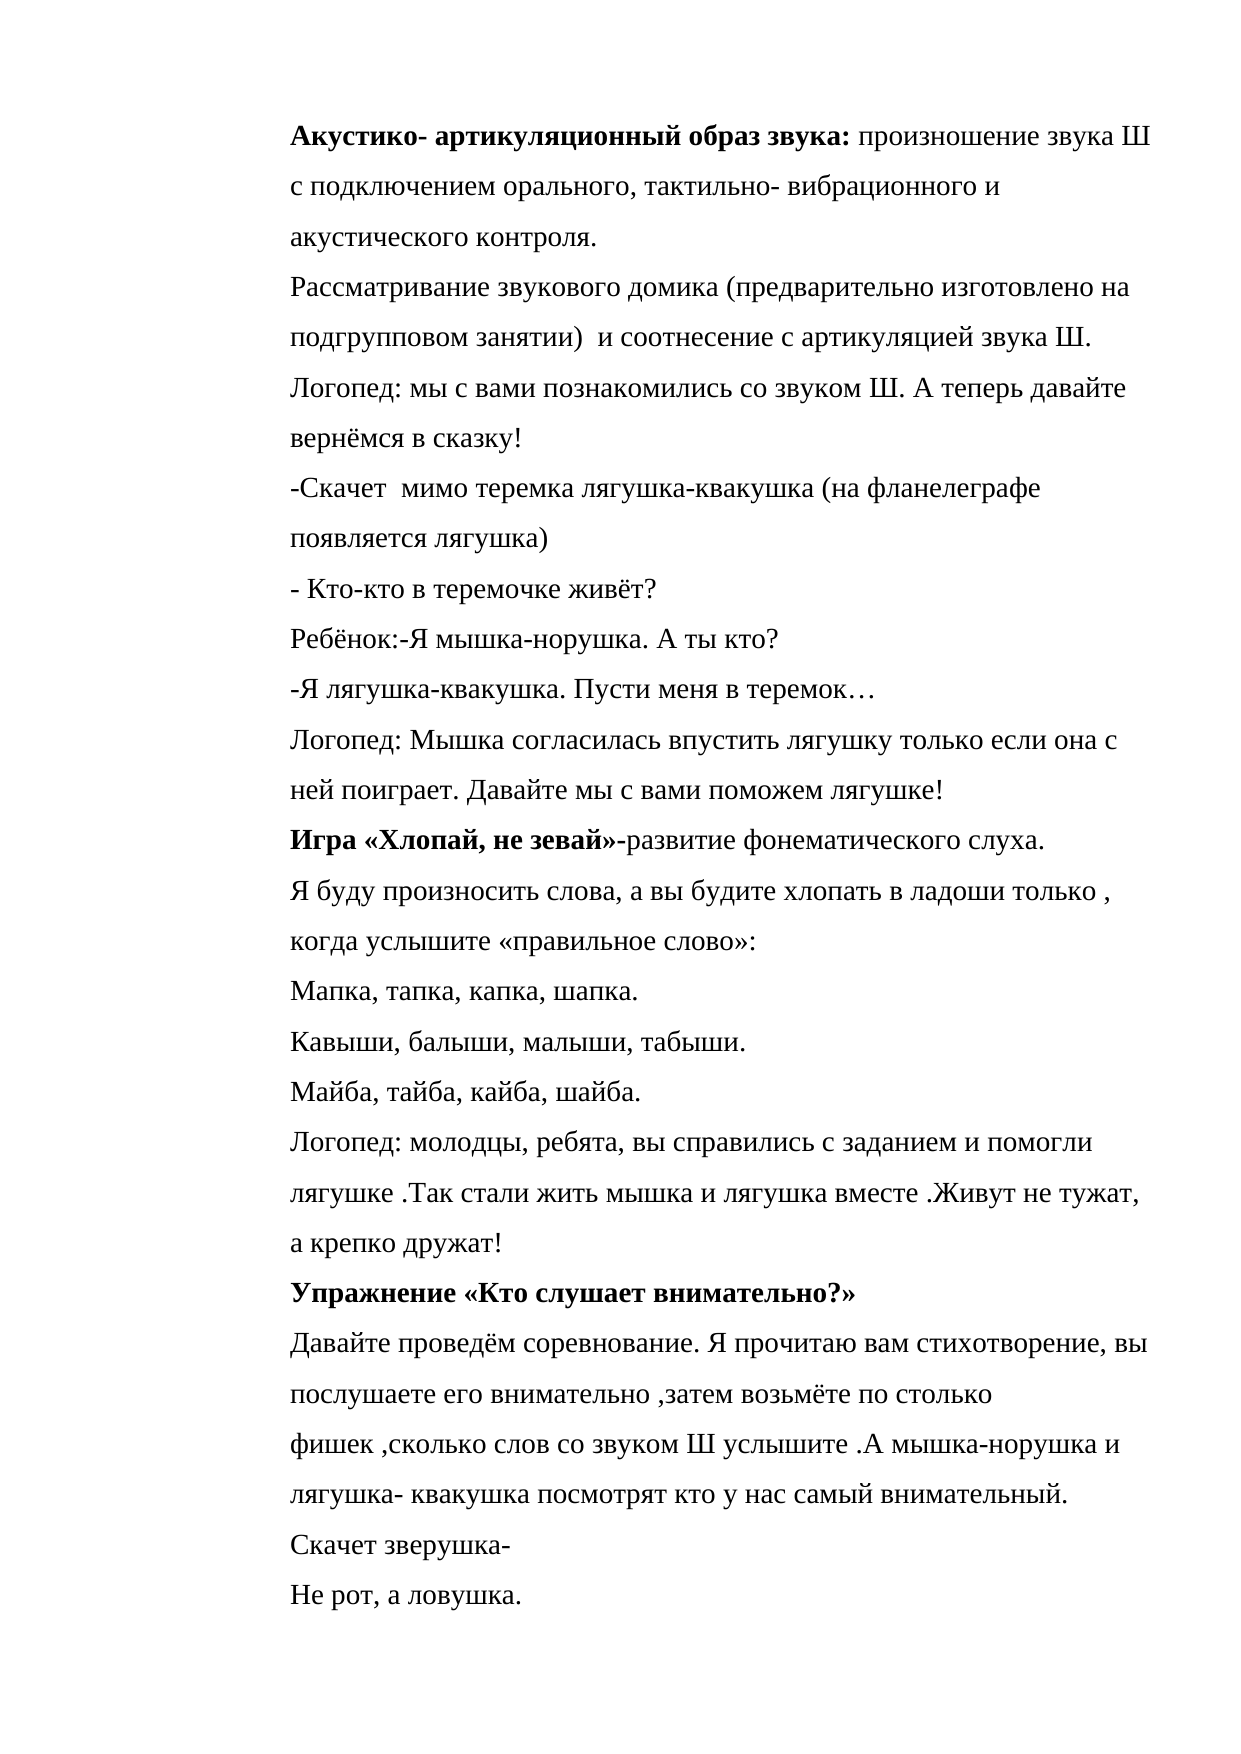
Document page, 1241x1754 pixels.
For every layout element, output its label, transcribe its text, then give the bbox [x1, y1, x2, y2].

list Я буду произносить слова, а вы будите хлопать в ладоши только , когда услышите «правильное слово»: [290, 873, 1152, 957]
list Давайте проведём соревнование. Я прочитаю вам стихотворение, вы послушаете его внимательно ,затем возьмёте по столько фишек ,сколько слов со звуком Ш услышите .А мышка-норушка и лягушка- квакушка посмотрят кто у нас самый внимательный. [290, 1326, 1152, 1510]
list - Кто-кто в теремочке живёт? [290, 571, 1152, 604]
list Упражнение «Кто слушает внимательно?» [290, 1275, 1152, 1309]
list Ребёнок:-Я мышка-норушка. А ты кто? [290, 621, 1152, 655]
list Кавыши, балыши, малыши, табыши. [290, 1024, 1152, 1057]
list -Я лягушка-квакушка. Пусти меня в теремок… [290, 672, 1152, 705]
list Логопед: Мышка согласилась впустить лягушку только если она с ней поиграет. Давайте мы с вами поможем лягушке! [290, 722, 1152, 806]
list Майба, тайба, кайба, шайба. [290, 1074, 1152, 1108]
list Мапка, тапка, капка, шапка. [290, 973, 1152, 1007]
list Логопед: молодцы, ребята, вы справились с заданием и помогли лягушке .Так стали жить мышка и лягушка вместе .Живут не тужат, а крепко дружат! [290, 1124, 1152, 1258]
list Игра «Хлопай, не зевай»-развитие фонематического слуха. [290, 822, 1152, 856]
list Не рот, а ловушка. [290, 1577, 1152, 1611]
list Логопед: мы с вами познакомились со звуком Ш. А теперь давайте вернёмся в сказку! [290, 370, 1152, 453]
list Рассматривание звукового домика (предварительно изготовлено на подгрупповом занятии) и соотнесение с артикуляцией звука Ш. [290, 269, 1152, 353]
list -Скачет мимо теремка лягушка-квакушка (на фланелеграфе появляется лягушка) [290, 470, 1152, 554]
list Акустико- артикуляционный образ звука: произношение звука Ш с подключением орального, тактильно- вибрационного и акустического контроля. [290, 118, 1152, 252]
list Скачет зверушка- [290, 1527, 1152, 1560]
